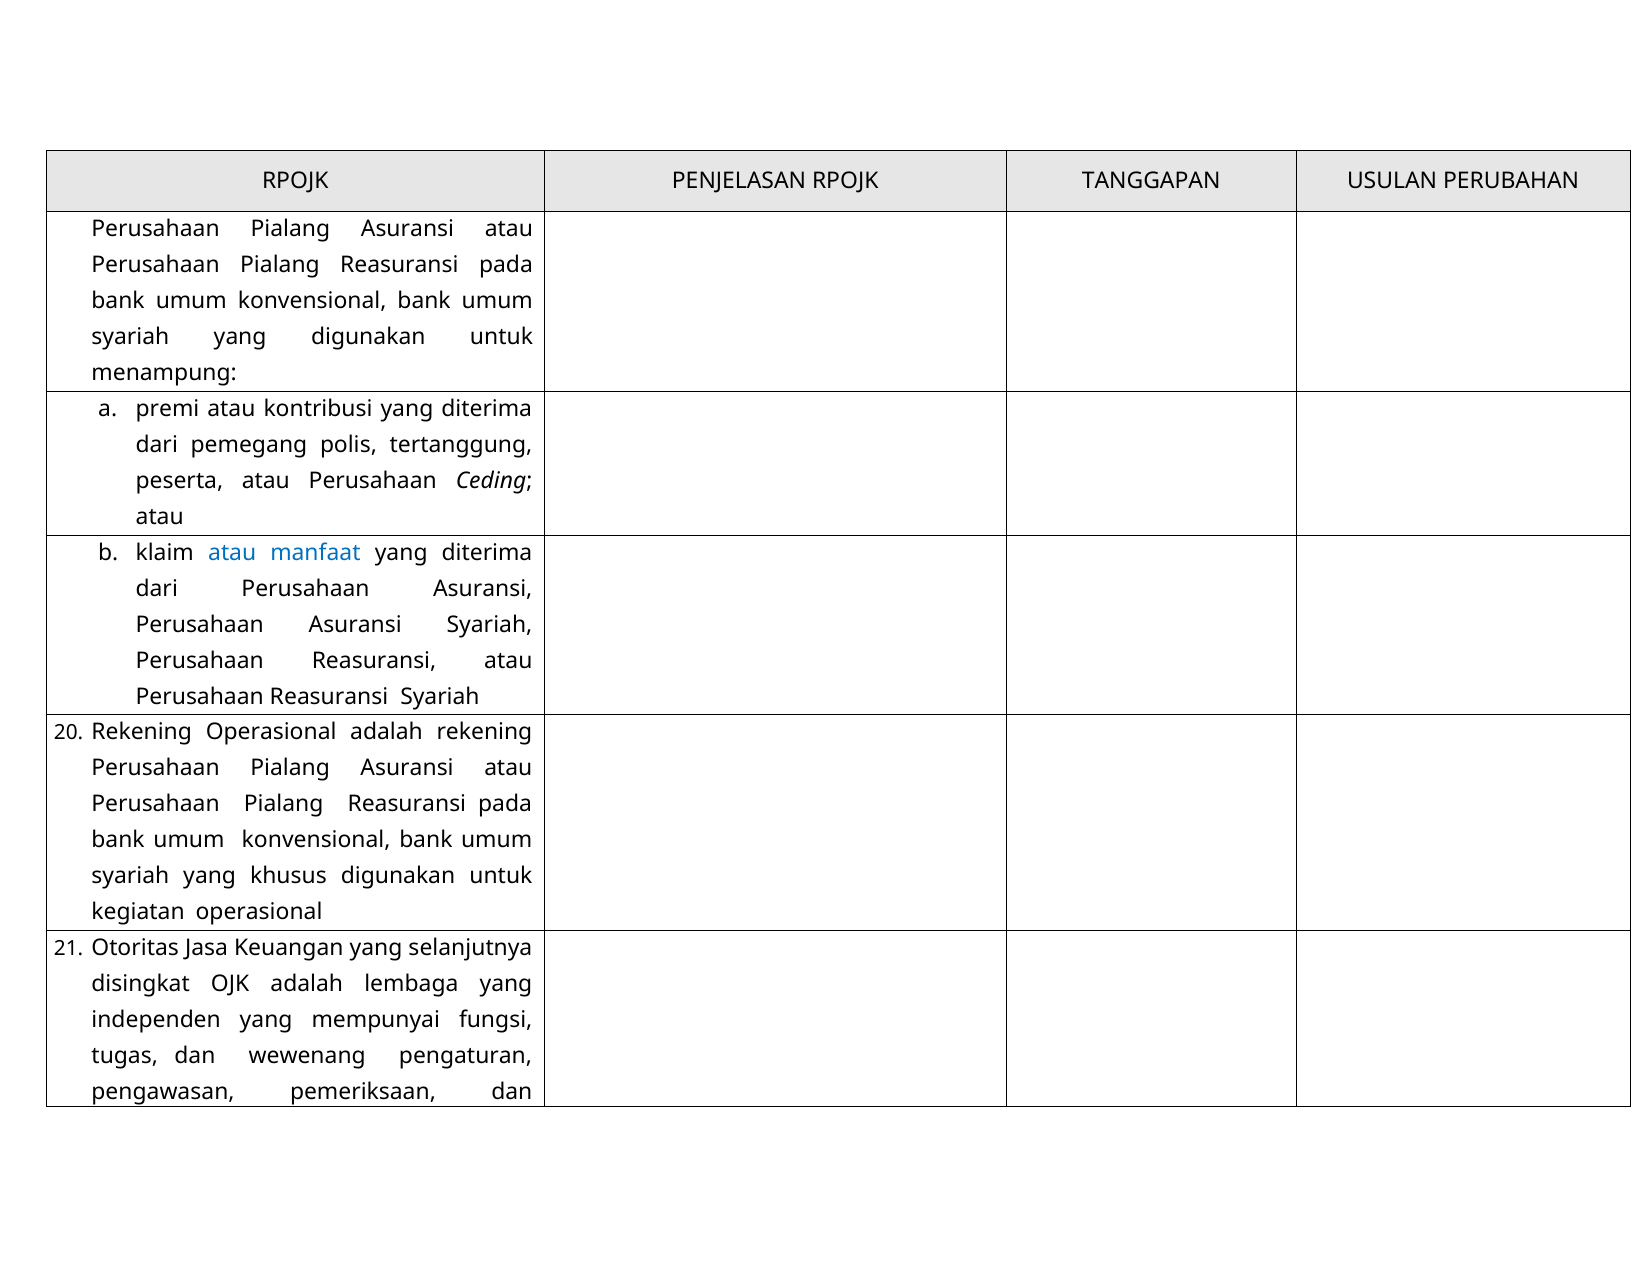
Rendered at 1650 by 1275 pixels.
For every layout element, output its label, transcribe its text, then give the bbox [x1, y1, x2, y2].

table_cell Rekening Operasional adalah rekening Perusahaan Pialang Asuransi atau Perusahaan Pialang Reasuransi pada bank umum konvensional, bank umum syariah yang khusus digunakan untuk kegiatan operasional [47, 715, 544, 930]
table_cell [1297, 715, 1630, 930]
table_cell premi atau kontribusi yang diterima dari pemegang polis, tertanggung, peserta, atau Perusahaan Ceding; atau [47, 392, 544, 535]
table_cell [1297, 392, 1630, 535]
table_cell klaim atau manfaat yang diterima dari Perusahaan Asuransi, Perusahaan Asuransi Syariah, Perusahaan Reasuransi, atau Perusahaan Reasuransi Syariah [47, 536, 544, 714]
table_cell [545, 212, 1006, 391]
table_header RPOJK [47, 151, 544, 211]
table_cell [1007, 392, 1296, 535]
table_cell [47, 212, 544, 391]
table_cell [47, 931, 544, 1106]
table_cell [1297, 536, 1630, 714]
table_cell [1007, 212, 1296, 391]
table_cell [545, 392, 1006, 535]
table_cell [545, 536, 1006, 714]
table_cell [1007, 536, 1296, 714]
table_header USULAN PERUBAHAN [1297, 151, 1630, 211]
table_cell [1297, 931, 1630, 1106]
table_header TANGGAPAN [1007, 151, 1296, 211]
table_cell [1007, 931, 1296, 1106]
table_cell [545, 931, 1006, 1106]
table_header PENJELASAN RPOJK [545, 151, 1006, 211]
table_cell [545, 715, 1006, 930]
table_cell [1007, 715, 1296, 930]
table_cell [1297, 212, 1630, 391]
